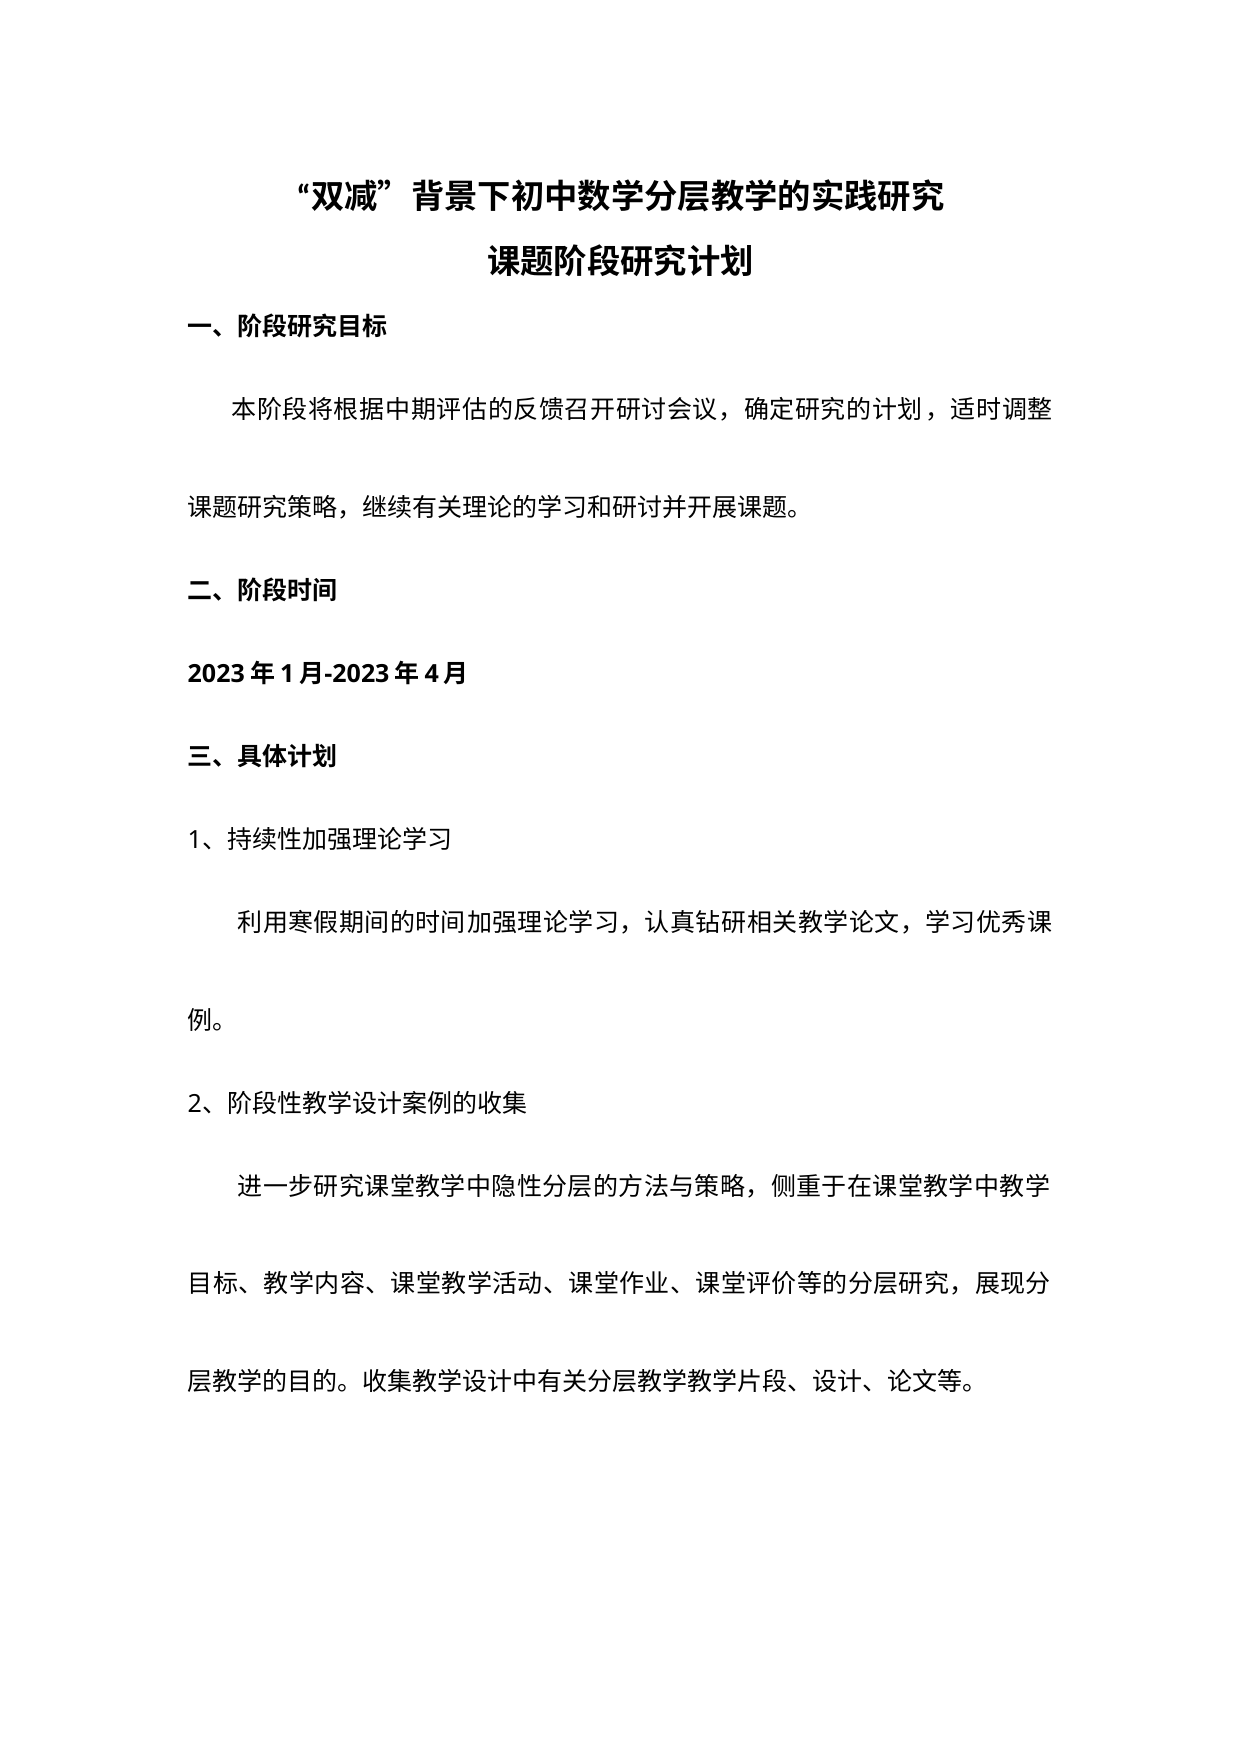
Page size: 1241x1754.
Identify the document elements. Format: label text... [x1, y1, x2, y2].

text 三、具体计划 [187, 722, 1053, 787]
list 1、持续性加强理论学习 [187, 805, 1053, 870]
text 二、阶段时间 [187, 556, 1053, 621]
text 本阶段将根据中期评估的反馈召开研讨会议，确定研究的计划，适时调整课题研究策略，继续有关理论的学习和研讨并开展课题。 [187, 375, 1053, 538]
list 2、阶段性教学设计案例的收集 [187, 1069, 1053, 1134]
text 2023年1月-2023年4月 [187, 639, 1053, 704]
list 进一步研究课堂教学中隐性分层的方法与策略，侧重于在课堂教学中教学目标、教学内容、课堂教学活动、课堂作业、课堂评价等的分层研究，展现分层教学的目的。收集教学设计中有关分层教学教学片段、设计、论文等。 [187, 1152, 1053, 1412]
text “双减”背景下初中数学分层教学的实践研究 [187, 162, 1053, 227]
text 一、阶段研究目标 [187, 292, 1053, 357]
text 课题阶段研究计划 [187, 227, 1053, 292]
list 利用寒假期间的时间加强理论学习，认真钻研相关教学论文，学习优秀课例。 [187, 888, 1053, 1051]
